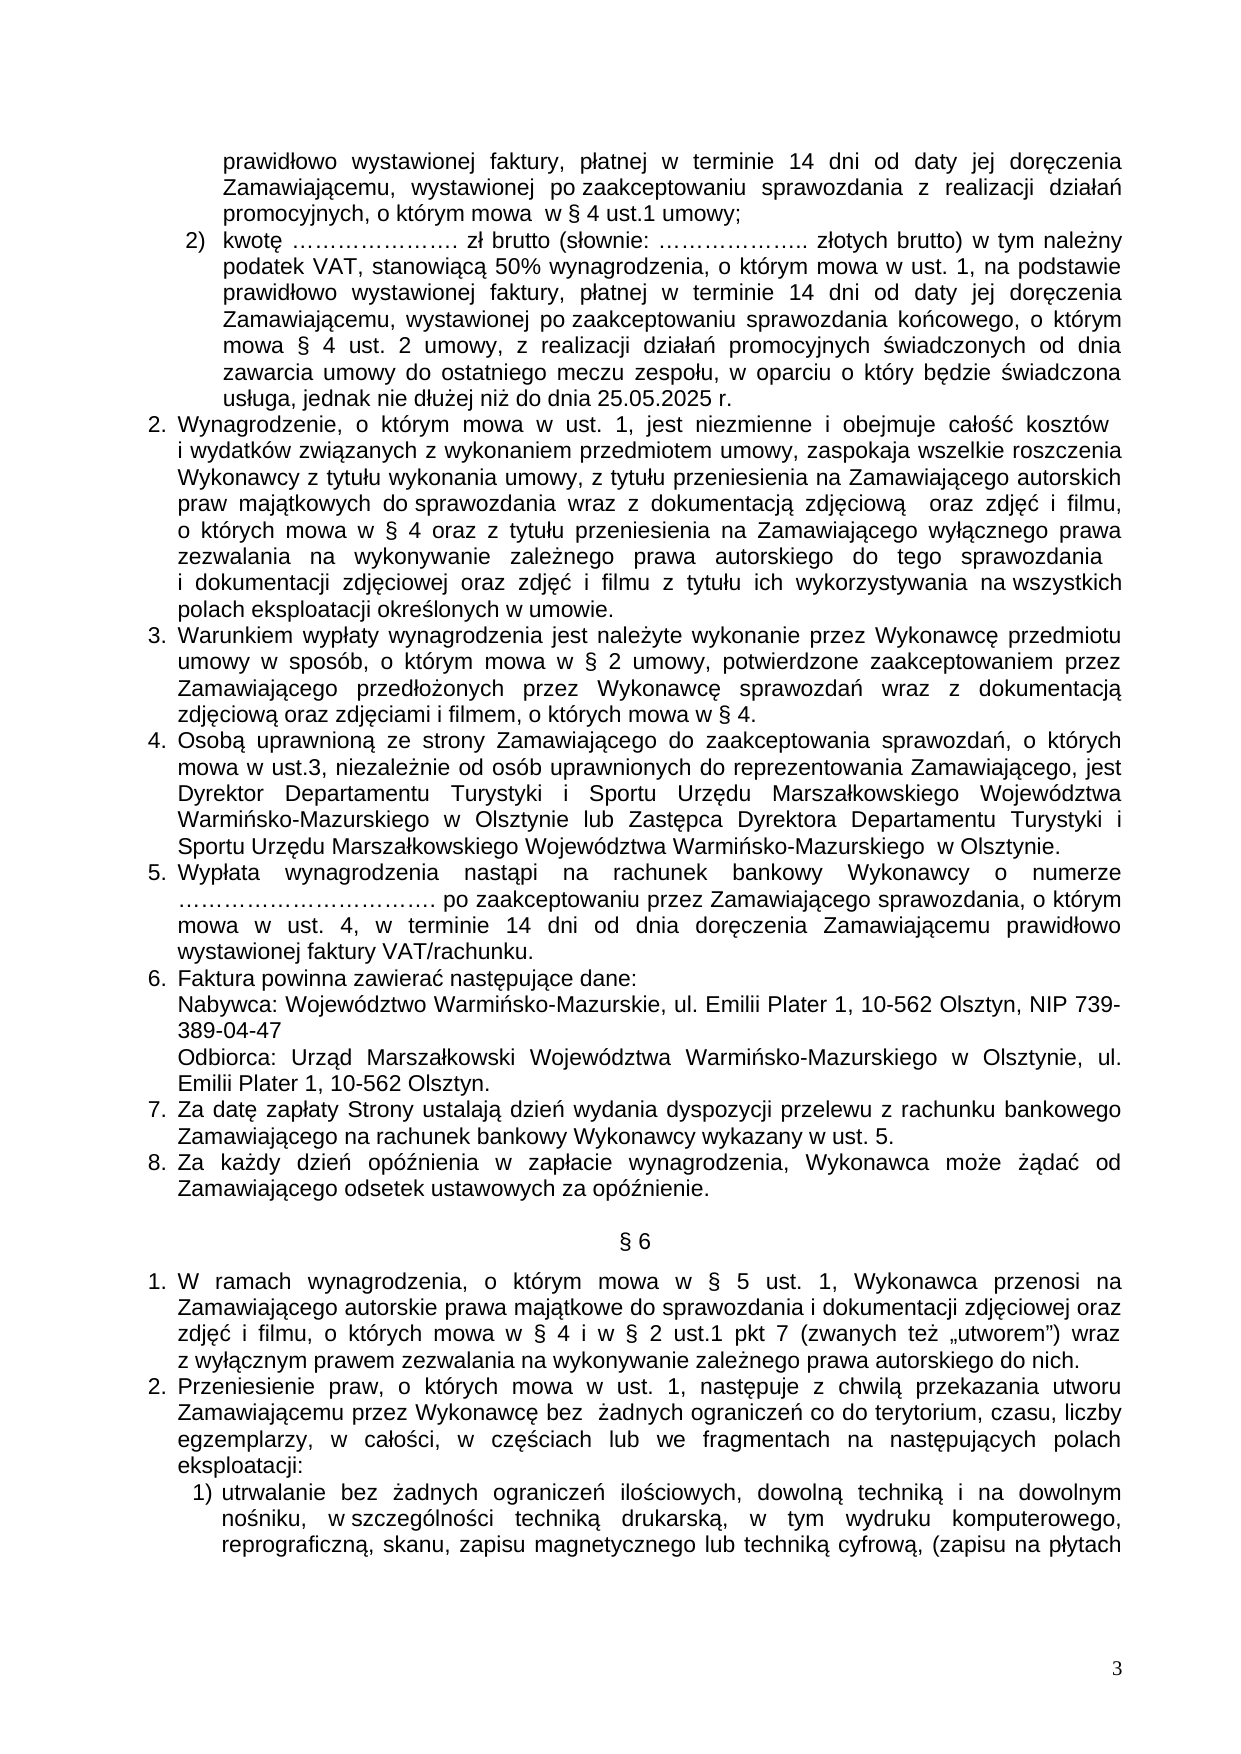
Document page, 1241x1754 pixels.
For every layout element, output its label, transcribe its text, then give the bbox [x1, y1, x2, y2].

list Przeniesienie praw, o których mowa w ust. 1, następuje z chwilą przekazania utworu Zamawiającemu przez Wykonawcę bez żadnych ograniczeń co do terytorium, czasu, liczby egzemplarzy, w całości, w częściach lub we fragmentach na następujących polach eksploatacji: [148, 1373, 1122, 1478]
list Wynagrodzenie, o którym mowa w ust. 1, jest niezmienne i obejmuje całość kosztów i wydatków związanych z wykonaniem przedmiotem umowy, zaspokaja wszelkie roszczenia Wykonawcy z tytułu wykonania umowy, z tytułu przeniesienia na Zamawiającego autorskich praw majątkowych do sprawozdania wraz z dokumentacją zdjęciową oraz zdjęć i filmu, o których mowa w § 4 oraz z tytułu przeniesienia na Zamawiającego wyłącznego prawa zezwalania na wykonywanie zależnego prawa autorskiego do tego sprawozdania i dokumentacji zdjęciowej oraz zdjęć i filmu z tytułu ich wykorzystywania na wszystkich polach eksploatacji określonych w umowie. [148, 411, 1122, 622]
list Wypłata wynagrodzenia nastąpi na rachunek bankowy Wykonawcy o numerze ……………………………. po zaakceptowaniu przez Zamawiającego sprawozdania, o którym mowa w ust. 4, w terminie 14 dni od dnia doręczenia Zamawiającemu prawidłowo wystawionej faktury VAT/rachunku. [148, 859, 1122, 964]
text § 6 [148, 1228, 1122, 1254]
list Za każdy dzień opóźnienia w zapłacie wynagrodzenia, Wykonawca może żądać od Zamawiającego odsetek ustawowych za opóźnienie. [148, 1149, 1122, 1202]
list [192, 1478, 1122, 1557]
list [185, 148, 1122, 227]
list Za datę zapłaty Strony ustalają dzień wydania dyspozycji przelewu z rachunku bankowego Zamawiającego na rachunek bankowy Wykonawcy wykazany w ust. 5. [148, 1096, 1122, 1149]
text Odbiorca: Urząd Marszałkowski Województwa Warmińsko-Mazurskiego w Olsztynie, ul. Emilii Plater 1, 10-562 Olsztyn. [177, 1044, 1122, 1096]
text Nabywca: Województwo Warmińsko-Mazurskie, ul. Emilii Plater 1, 10-562 Olsztyn, NIP 739-389-04-47 [177, 991, 1122, 1044]
list Faktura powinna zawierać następujące dane: [148, 964, 1122, 991]
list Warunkiem wypłaty wynagrodzenia jest należyte wykonanie przez Wykonawcę przedmiotu umowy w sposób, o którym mowa w § 2 umowy, potwierdzone zaakceptowaniem przez Zamawiającego przedłożonych przez Wykonawcę sprawozdań wraz z dokumentacją zdjęciową oraz zdjęciami i filmem, o których mowa w § 4. [148, 622, 1122, 727]
list W ramach wynagrodzenia, o którym mowa w § 5 ust. 1, Wykonawca przenosi na Zamawiającego autorskie prawa majątkowe do sprawozdania i dokumentacji zdjęciowej oraz zdjęć i filmu, o których mowa w § 4 i w § 2 ust.1 pkt 7 (zwanych też „utworem”) wraz z wyłącznym prawem zezwalania na wykonywanie zależnego prawa autorskiego do nich. [148, 1268, 1122, 1373]
list Osobą uprawnioną ze strony Zamawiającego do zaakceptowania sprawozdań, o których mowa w ust.3, niezależnie od osób uprawnionych do reprezentowania Zamawiającego, jest Dyrektor Departamentu Turystyki i Sportu Urzędu Marszałkowskiego Województwa Warmińsko-Mazurskiego w Olsztynie lub Zastępca Dyrektora Departamentu Turystyki i Sportu Urzędu Marszałkowskiego Województwa Warmińsko-Mazurskiego w Olsztynie. [148, 727, 1122, 859]
list kwotę …………………. zł brutto (słownie: ……………….. złotych brutto) w tym należny podatek VAT, stanowiącą 50% wynagrodzenia, o którym mowa w ust. 1, na podstawie prawidłowo wystawionej faktury, płatnej w terminie 14 dni od daty jej doręczenia Zamawiającemu, wystawionej po zaakceptowaniu sprawozdania końcowego, o którym mowa § 4 ust. 2 umowy, z realizacji działań promocyjnych świadczonych od dnia zawarcia umowy do ostatniego meczu zespołu, w oparciu o który będzie świadczona usługa, jednak nie dłużej niż do dnia 25.05.2025 r. [185, 227, 1122, 411]
